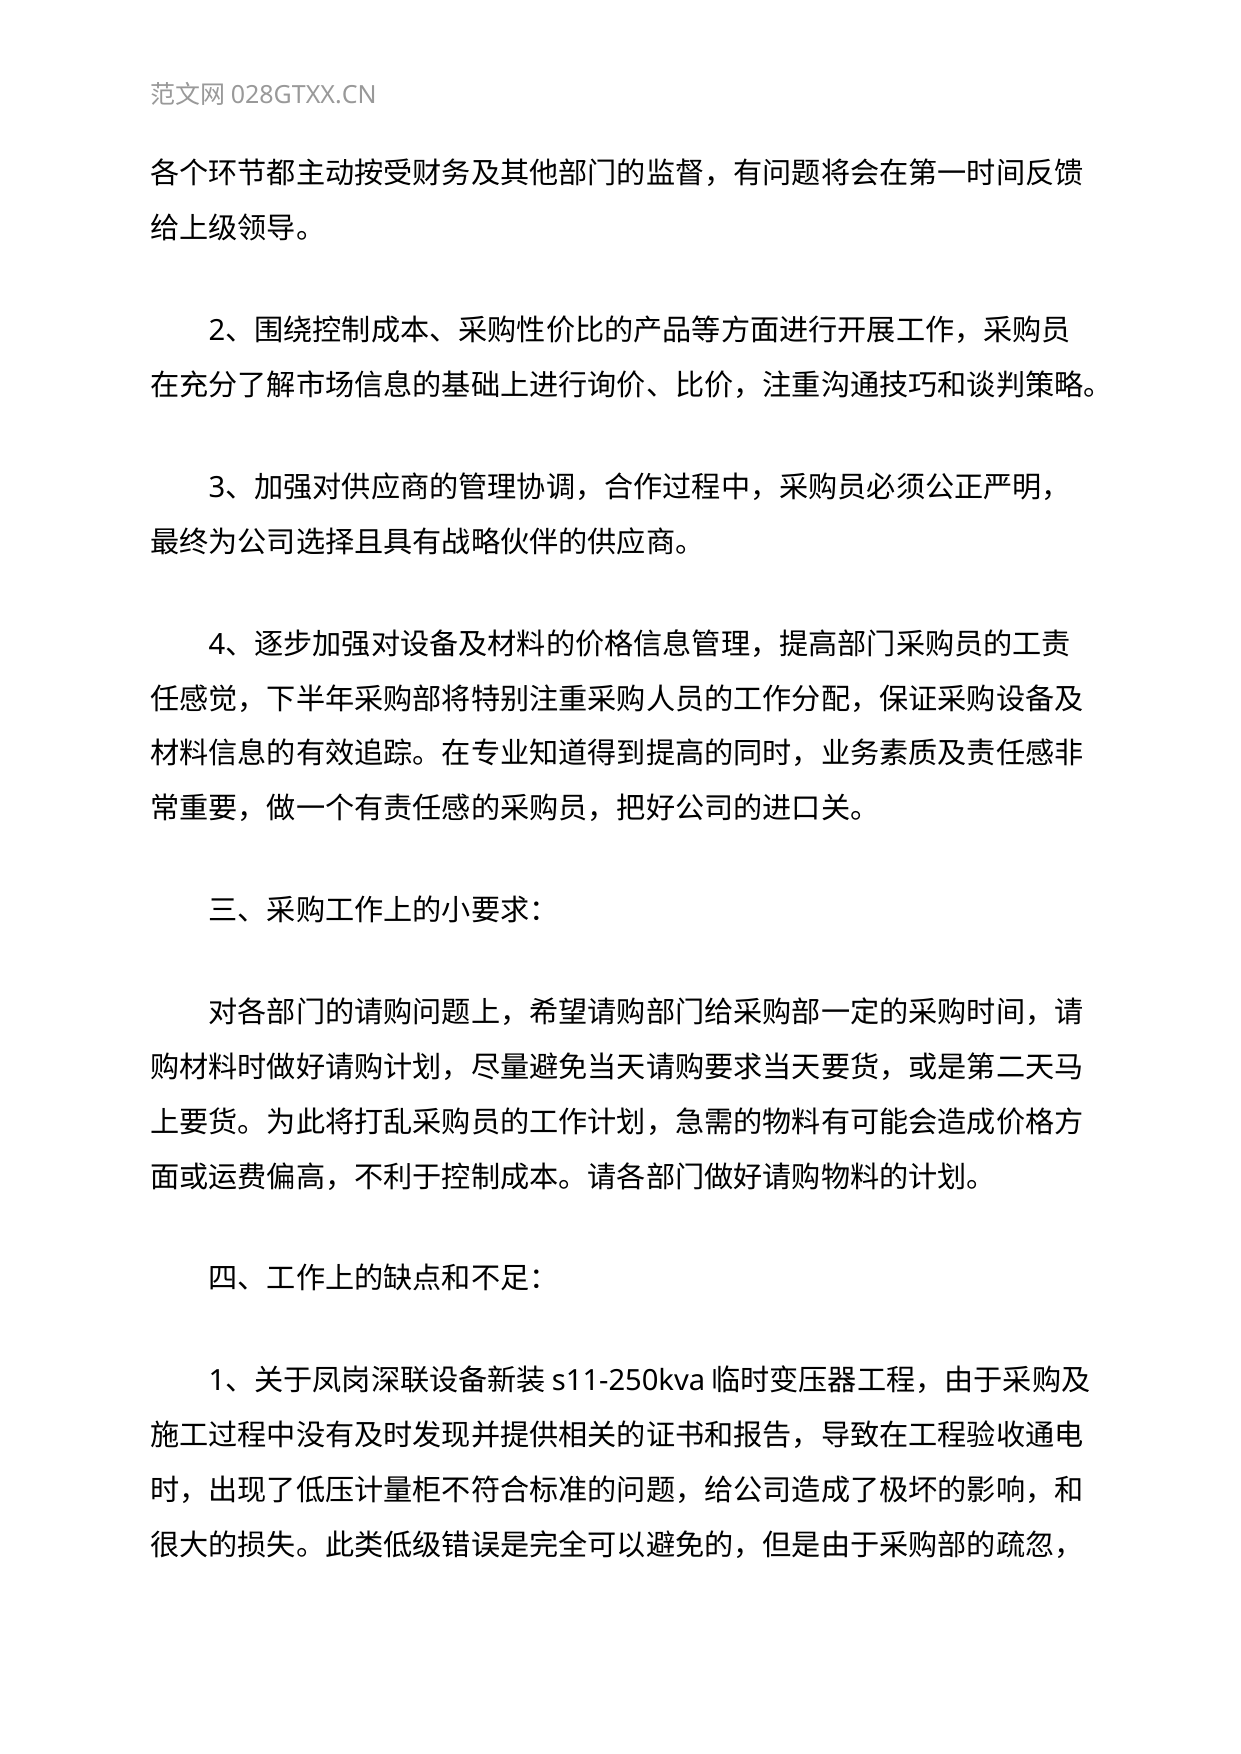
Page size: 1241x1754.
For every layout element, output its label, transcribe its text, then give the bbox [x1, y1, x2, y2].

text 三、采购工作上的小要求： [150, 887, 1090, 929]
text 3、加强对供应商的管理协调，合作过程中，采购员必须公正严明，最终为公司选择且具有战略伙伴的供应商。 [150, 463, 1090, 561]
text 四、工作上的缺点和不足： [150, 1255, 1090, 1297]
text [150, 1357, 1090, 1564]
text 2、围绕控制成本、采购性价比的产品等方面进行开展工作，采购员在充分了解市场信息的基础上进行询价、比价，注重沟通技巧和谈判策略。 [150, 307, 1090, 404]
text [150, 150, 1090, 247]
text 对各部门的请购问题上，希望请购部门给采购部一定的采购时间，请购材料时做好请购计划，尽量避免当天请购要求当天要货，或是第二天马上要货。为此将打乱采购员的工作计划，急需的物料有可能会造成价格方面或运费偏高，不利于控制成本。请各部门做好请购物料的计划。 [150, 988, 1090, 1196]
text 4、逐步加强对设备及材料的价格信息管理，提高部门采购员的工责任感觉，下半年采购部将特别注重采购人员的工作分配，保证采购设备及材料信息的有效追踪。在专业知道得到提高的同时，业务素质及责任感非常重要，做一个有责任感的采购员，把好公司的进口关。 [150, 620, 1090, 827]
